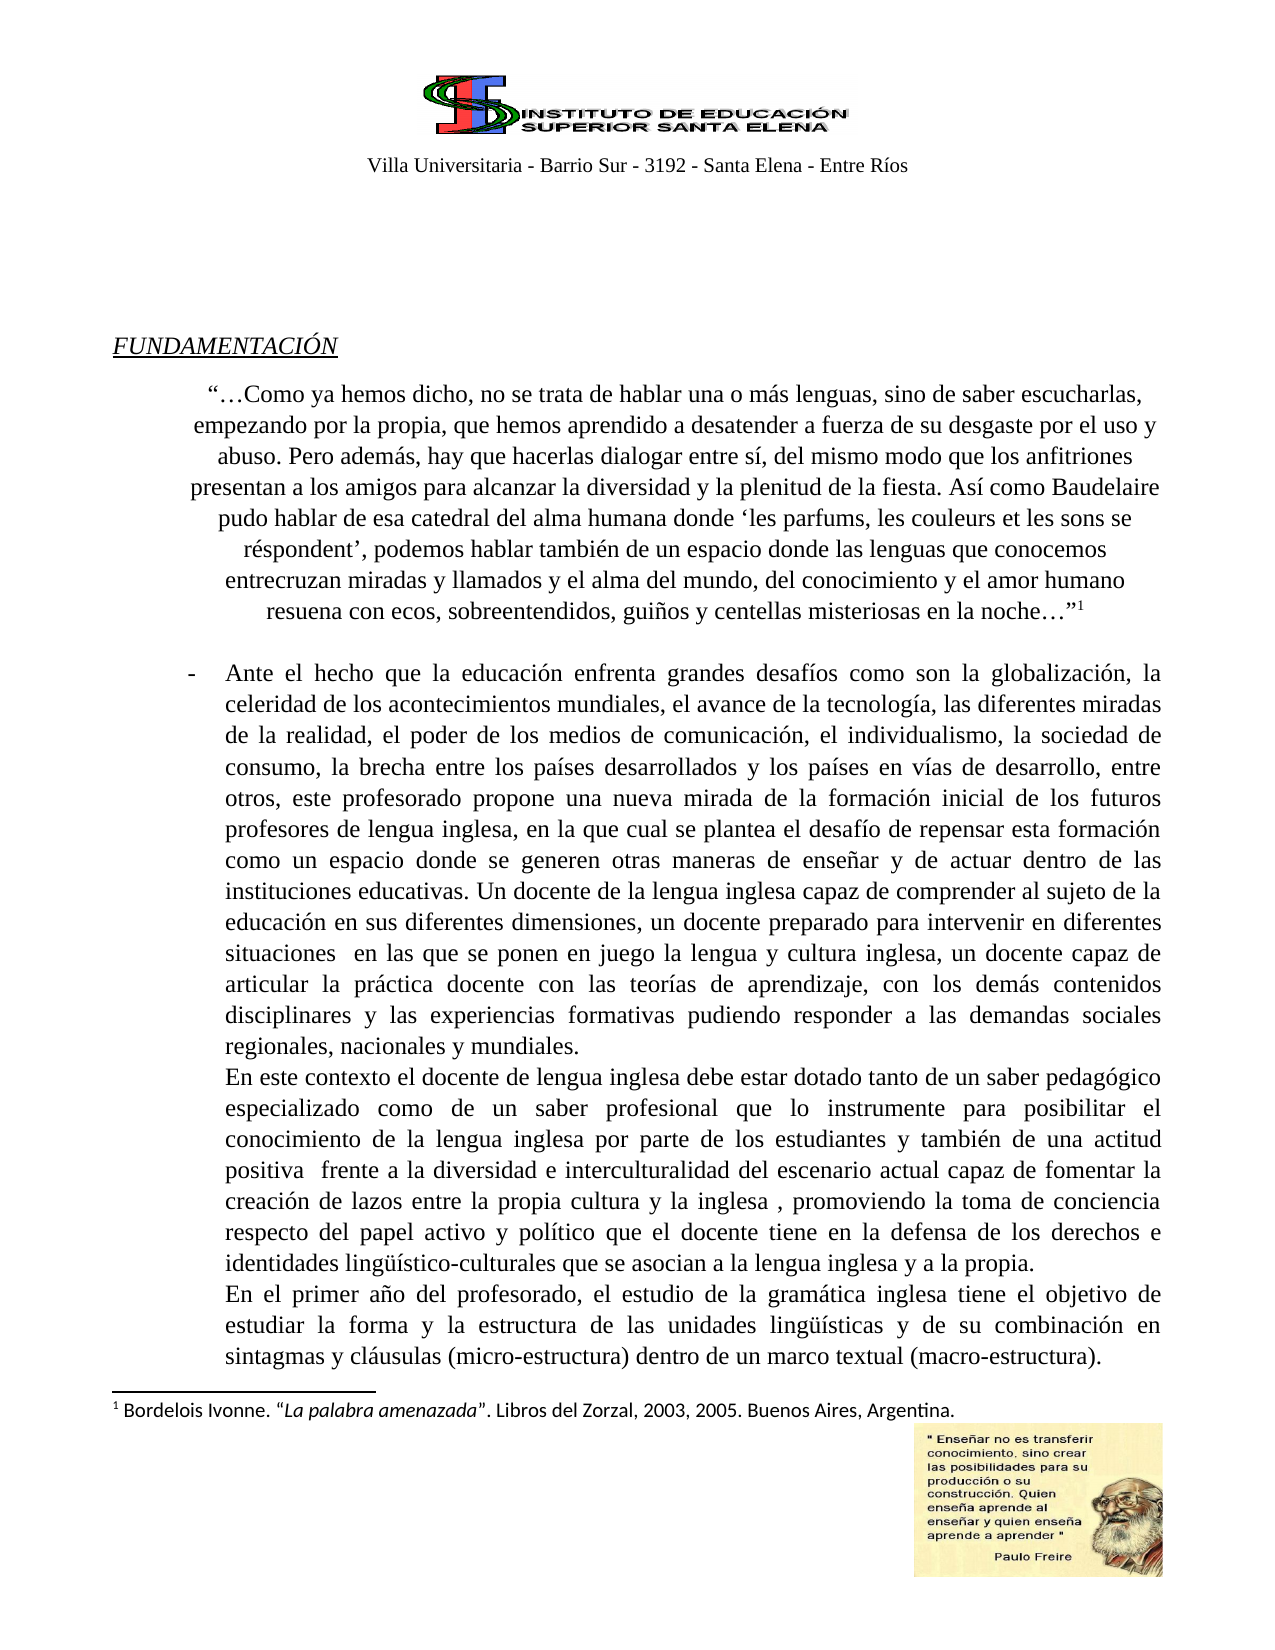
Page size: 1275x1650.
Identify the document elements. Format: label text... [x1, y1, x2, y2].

list Ante el hecho que la educación enfrenta grandes desafíos como son la globalización, la celeridad de los acontecimientos mundiales, el avance de la tecnología, las diferentes miradas de la realidad, el poder de los medios de comunicación, el individualismo, la sociedad de consumo, la brecha entre los países desarrollados y los países en vías de desarrollo, entre otros, este profesorado propone una nueva mirada de la formación inicial de los futuros profesores de lengua inglesa, en la que cual se plantea el desafío de repensar esta formación como un espacio donde se generen otras maneras de enseñar y de actuar dentro de las instituciones educativas. Un docente de la lengua inglesa capaz de comprender al sujeto de la educación en sus diferentes dimensiones, un docente preparado para intervenir en diferentes situaciones en las que se ponen en juego la lengua y cultura inglesa, un docente capaz de articular la práctica docente con las teorías de aprendizaje, con los demás contenidos disciplinares y las experiencias formativas pudiendo responder a las demandas sociales regionales, nacionales y mundiales. [187, 658, 1162, 1060]
list “…Como ya hemos dicho, no se trata de hablar una o más lenguas, sino de saber escucharlas, empezando por la propia, que hemos aprendido a desatender a fuerza de su desgaste por el uso y abuso. Pero además, hay que hacerlas dialogar entre sí, del mismo modo que los anfitriones presentan a los amigos para alcanzar la diversidad y la plenitud de la fiesta. Así como Baudelaire pudo hablar de esa catedral del alma humana donde ‘les parfums, les couleurs et les sons se réspondent’, podemos hablar también de un espacio donde las lenguas que conocemos entrecruzan miradas y llamados y el alma del mundo, del conocimiento y el amor humano resuena con ecos, sobreentendidos, guiños y centellas misteriosas en la noche…” [187, 379, 1162, 625]
list En este contexto el docente de lengua inglesa debe estar dotado tanto de un saber pedagógico especializado como de un saber profesional que lo instrumente para posibilitar el conocimiento de la lengua inglesa por parte de los estudiantes y también de una actitud positiva frente a la diversidad e interculturalidad del escenario actual capaz de fomentar la creación de lazos entre la propia cultura y la inglesa , promoviendo la toma de conciencia respecto del papel activo y político que el docente tiene en la defensa de los derechos e identidades lingüístico-culturales que se asocian a la lengua inglesa y a la propia. [225, 1062, 1162, 1277]
picture [914, 1423, 1163, 1577]
list En el primer año del profesorado, el estudio de la gramática inglesa tiene el objetivo de estudiar la forma y la estructura de las unidades lingüísticas y de su combinación en sintagmas y cláusulas (micro-estructura) dentro de un marco textual (macro-estructura). [225, 1279, 1162, 1370]
picture [417, 73, 858, 135]
text FUNDAMENTACIÓN [112, 331, 1162, 360]
